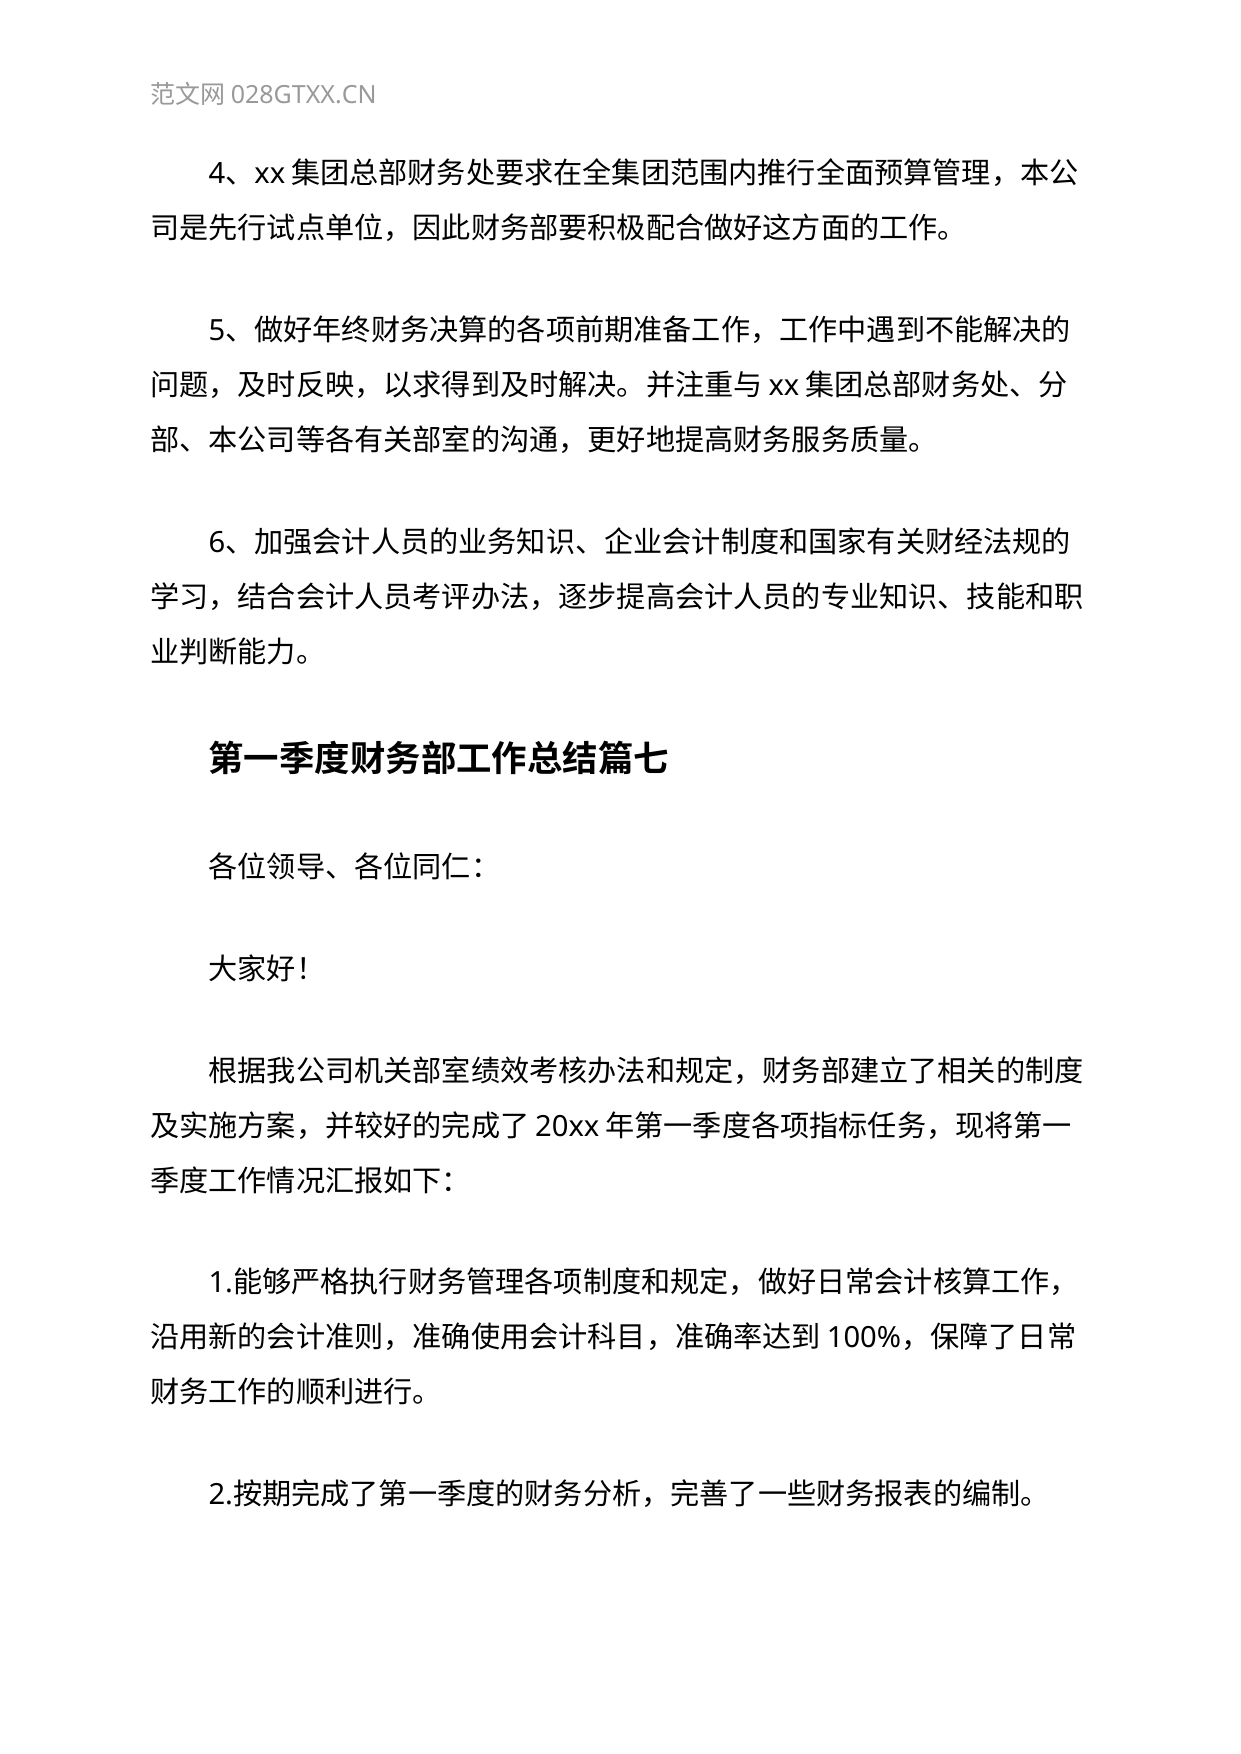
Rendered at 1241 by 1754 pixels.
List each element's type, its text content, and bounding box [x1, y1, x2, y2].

text 6、加强会计人员的业务知识、企业会计制度和国家有关财经法规的学习，结合会计人员考评办法，逐步提高会计人员的专业知识、技能和职业判断能力。 [150, 518, 1090, 671]
text 1.能够严格执行财务管理各项制度和规定，做好日常会计核算工作，沿用新的会计准则，准确使用会计科目，准确率达到100%，保障了日常财务工作的顺利进行。 [150, 1259, 1090, 1411]
text 各位领导、各位同仁： [150, 844, 1090, 886]
text 大家好！ [150, 945, 1090, 988]
text 5、做好年终财务决算的各项前期准备工作，工作中遇到不能解决的问题，及时反映，以求得到及时解决。并注重与xx集团总部财务处、分部、本公司等各有关部室的沟通，更好地提高财务服务质量。 [150, 307, 1090, 459]
text 根据我公司机关部室绩效考核办法和规定，财务部建立了相关的制度及实施方案，并较好的完成了20xx年第一季度各项指标任务，现将第一季度工作情况汇报如下： [150, 1047, 1090, 1199]
text 2.按期完成了第一季度的财务分析，完善了一些财务报表的编制。 [150, 1471, 1090, 1513]
text 第一季度财务部工作总结篇七 [150, 730, 1090, 781]
text 4、xx集团总部财务处要求在全集团范围内推行全面预算管理，本公司是先行试点单位，因此财务部要积极配合做好这方面的工作。 [150, 150, 1090, 247]
